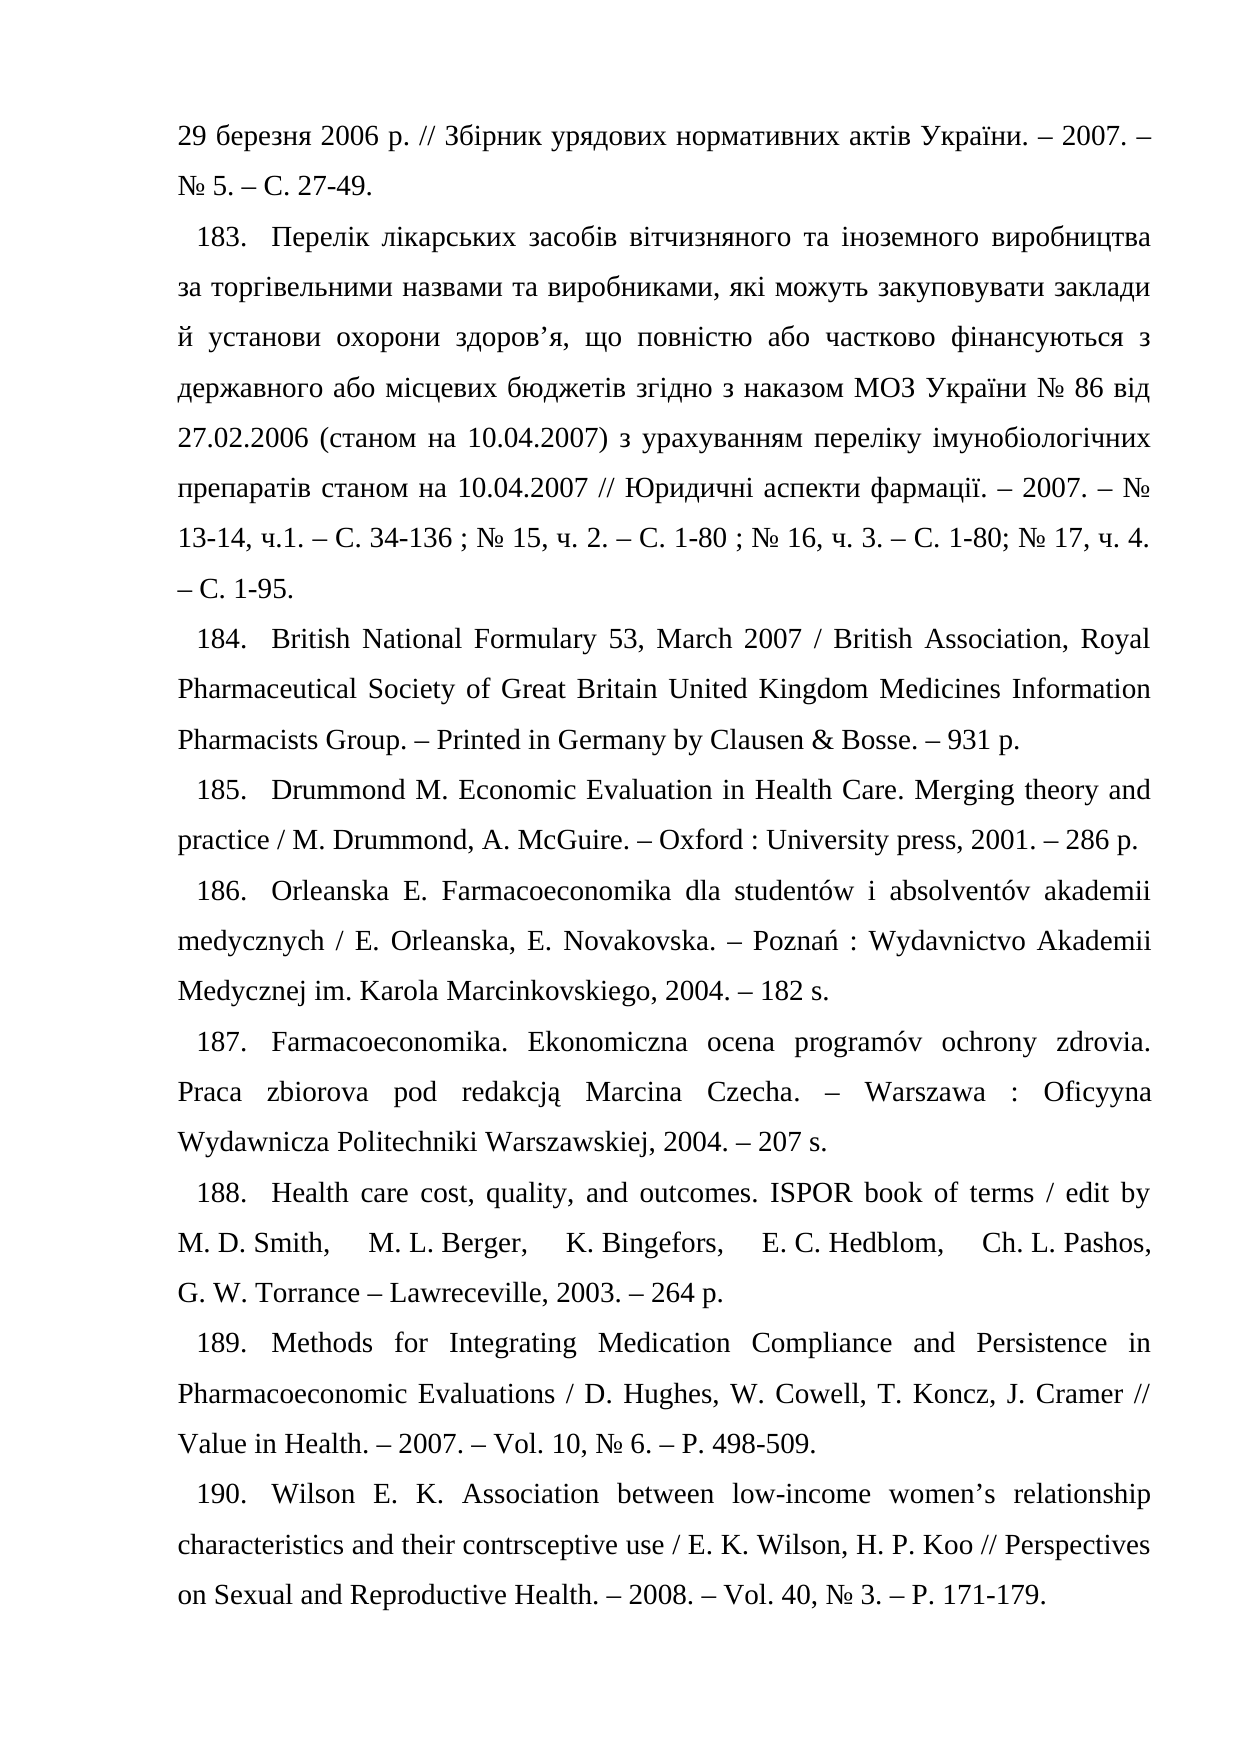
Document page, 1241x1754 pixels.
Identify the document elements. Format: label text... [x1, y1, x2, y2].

list Farmacoeconomika. Ekonomiczna ocena programóv ochrony zdrovia. Praca zbiorova pod redakcją Marcina Czecha. – Warszawa : Oficyyna Wydawnicza Politechniki Warszawskiej, 2004. – 207 s. [177, 1024, 1152, 1158]
list Health care cost, quality, and outcomes. ISPOR book of terms / edit by M. D. Smith, M. L. Berger, K. Bingefors, E. C. Hedblom, Ch. L. Pashos, G. W. Torrance – Lawreceville, 2003. – 264 p. [177, 1175, 1152, 1309]
list Drummond M. Economic Evaluation in Health Care. Merging theory and practice / M. Drummond, A. McGuire. – Oxford : University press, 2001. – 286 p. [177, 772, 1152, 856]
list Wilson E. K. Association between low-income women’s relationship characteristics and their contrsceptive use / E. K. Wilson, H. P. Koo // Perspectives on Sexual and Reproductive Health. – 2008. – Vol. 40, № 3. – P. 171-179. [177, 1477, 1152, 1611]
list British National Formulary 53, March 2007 / British Association, Royal Pharmaceutical Society of Great Britain United Kingdom Medicines Information Pharmacists Group. – Printed in Germany by Clausen & Bosse. – 931 p. [177, 621, 1152, 755]
list Orleanska E. Farmacoeconomika dla studentów i absolventóv akademii medycznych / E. Orleanska, E. Novakovska. – Poznań : Wydavnictvo Akademii Medycznej im. Karola Marcinkovskiego, 2004. – 182 s. [177, 873, 1152, 1007]
list Methods for Integrating Medication Compliance and Persistence in Pharmacoeconomic Evaluations / D. Hughes, W. Cowell, T. Koncz, J. Cramer // Value in Health. – 2007. – Vol. 10, № 6. – P. 498-509. [177, 1326, 1152, 1460]
list Перелік лікарських засобів вітчизняного та іноземного виробництва за торгівельними назвами та виробниками, які можуть закуповувати заклади й установи охорони здоров’я, що повністю або частково фінансуються з державного або місцевих бюджетів згідно з наказом МОЗ України № 86 від 27.02.2006 (станом на 10.04.2007) з урахуванням переліку імунобіологічних препаратів станом на 10.04.2007 // Юридичні аспекти фармації. – 2007. – № 13-14, ч.1. – С. 34-136 ; № 15, ч. 2. – С. 1-80 ; № 16, ч. 3. – С. 1-80; № 17, ч. 4. – С. 1-95. [177, 219, 1152, 604]
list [177, 118, 1152, 202]
